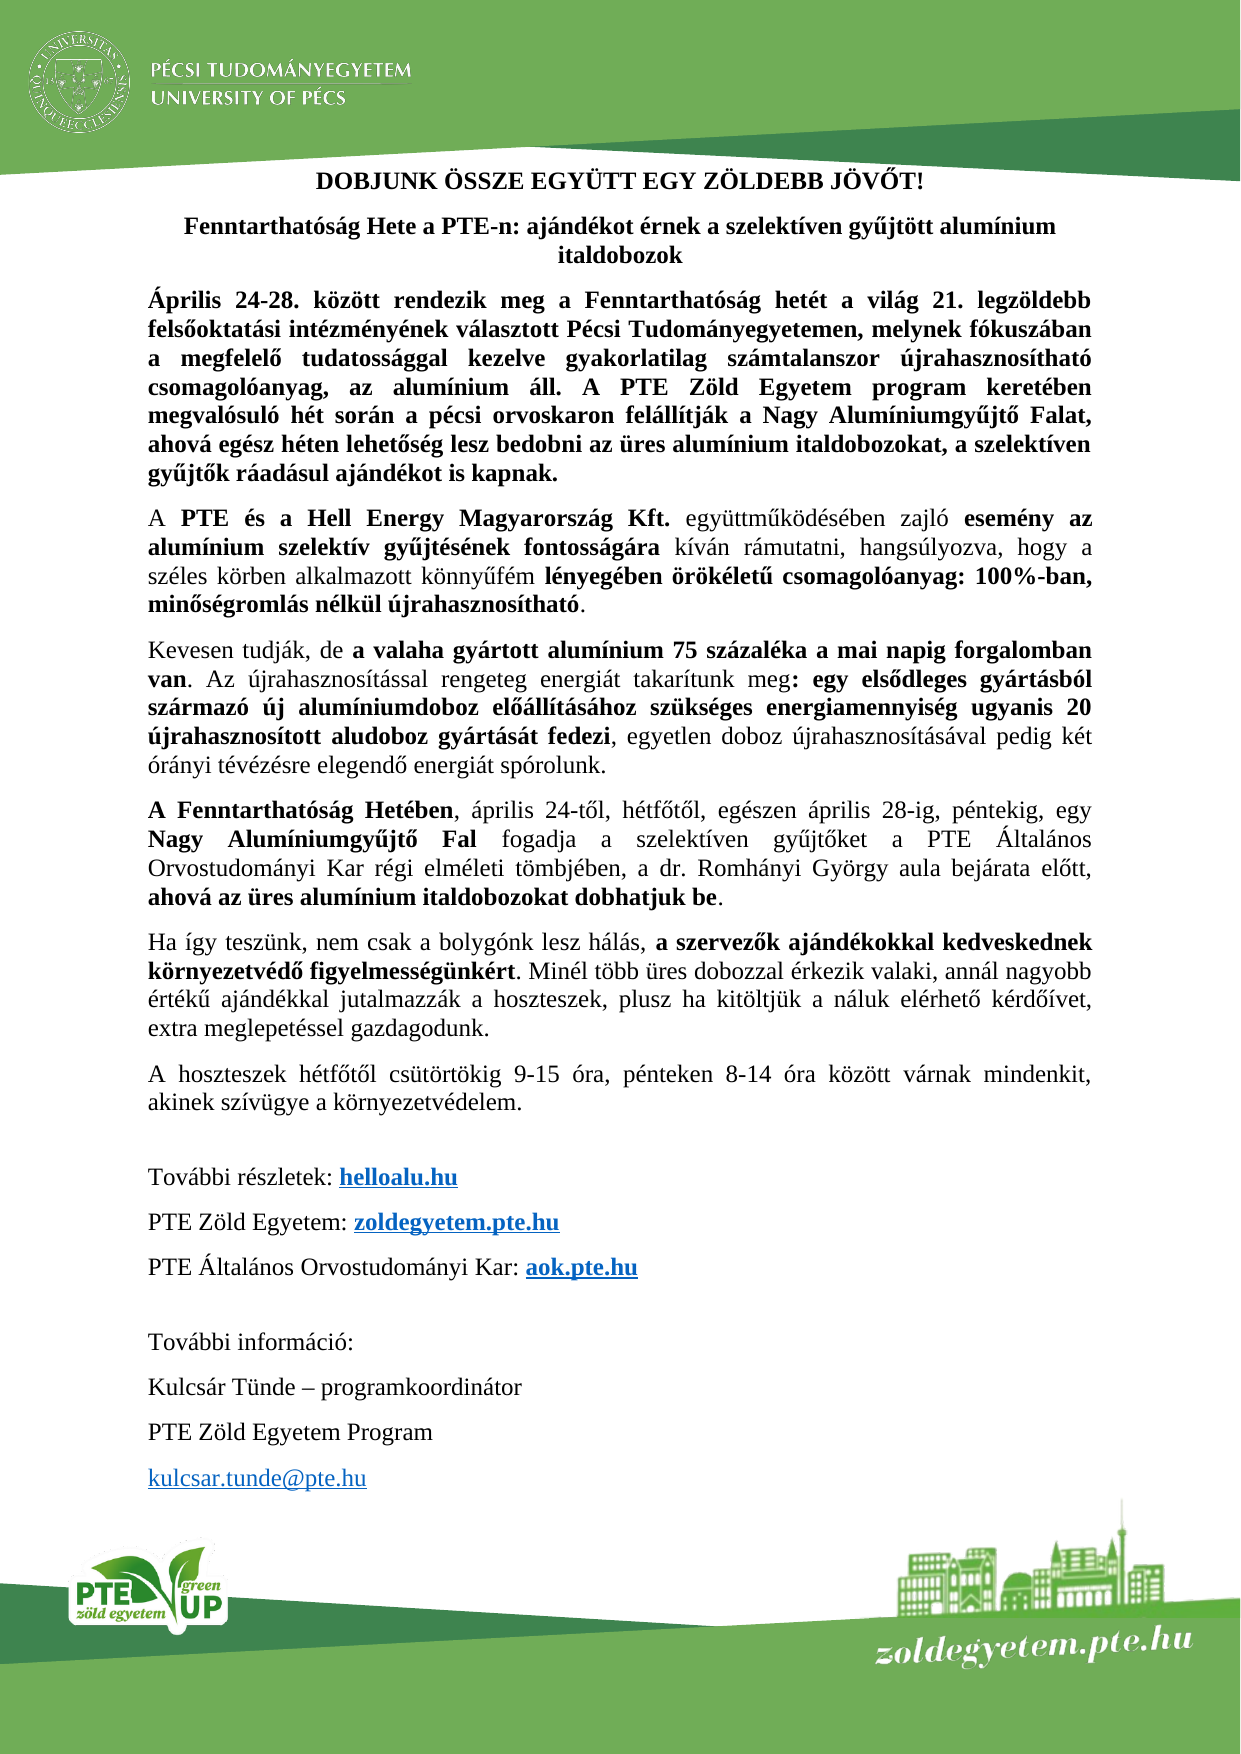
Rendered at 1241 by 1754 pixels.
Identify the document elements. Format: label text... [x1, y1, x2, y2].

text A PTE és a Hell Energy Magyarország Kft. együttműködésében zajló esemény az alumínium szelektív gyűjtésének fontosságára kíván rámutatni, hangsúlyozva, hogy a széles körben alkalmazott könnyűfém lényegében örökéletű csomagolóanyag: 100%-ban, minőségromlás nélkül újrahasznosítható. [148, 503, 1093, 618]
text PTE Általános Orvostudományi Kar: aok.pte.hu [148, 1252, 1093, 1281]
text Kulcsár Tünde – programkoordinátor [148, 1372, 1093, 1401]
picture [28, 31, 412, 133]
text A hoszteszek hétfőtől csütörtökig 9-15 óra, pénteken 8-14 óra között várnak mindenkit, akinek szívügye a környezetvédelem. [148, 1059, 1093, 1116]
text kulcsar.tunde@pte.hu [148, 1463, 1093, 1492]
text Április 24-28. között rendezik meg a Fenntarthatóság hetét a világ 21. legzöldebb felsőoktatási intézményének választott Pécsi Tudományegyetemen, melynek fókuszában a megfelelő tudatossággal kezelve gyakorlatilag számtalanszor újrahasznosítható csomagolóanyag, az alumínium áll. A PTE Zöld Egyetem program keretében megvalósuló hét során a pécsi orvoskaron felállítják a Nagy Alumíniumgyűjtő Falat, ahová egész héten lehetőség lesz bedobni az üres alumínium italdobozokat, a szelektíven gyűjtők ráadásul ajándékot is kapnak. [148, 285, 1093, 487]
text További részletek: helloalu.hu [148, 1162, 1093, 1190]
text A Fenntarthatóság Hetében, április 24-től, hétfőtől, egészen április 28-ig, péntekig, egy Nagy Alumíniumgyűjtő Fal fogadja a szelektíven gyűjtőket a PTE Általános Orvostudományi Kar régi elméleti tömbjében, a dr. Romhányi György aula bejárata előtt, ahová az üres alumínium italdobozokat dobhatjuk be. [148, 795, 1093, 910]
text PTE Zöld Egyetem: zoldegyetem.pte.hu [148, 1207, 1093, 1236]
text További információ: [148, 1327, 1093, 1355]
text DOBJUNK ÖSSZE EGYÜTT EGY ZÖLDEBB JÖVŐT! [148, 166, 1093, 194]
text Fenntarthatóság Hete a PTE-n: ajándékot érnek a szelektíven gyűjtött alumínium italdobozok [148, 211, 1093, 269]
picture [812, 1497, 1241, 1698]
picture [58, 1530, 238, 1643]
text Ha így teszünk, nem csak a bolygónk lesz hálás, a szervezők ajándékokkal kedveskednek környezetvédő figyelmességünkért. Minél több üres dobozzal érkezik valaki, annál nagyobb értékű ajándékkal jutalmazzák a hoszteszek, plusz ha kitöltjük a náluk elérhető kérdőívet, extra meglepetéssel gazdagodunk. [148, 927, 1093, 1042]
text PTE Zöld Egyetem Program [148, 1417, 1093, 1446]
text Kevesen tudják, de a valaha gyártott alumínium 75 százaléka a mai napig forgalomban van. Az újrahasznosítással rengeteg energiát takarítunk meg: egy elsődleges gyártásból származó új alumíniumdoboz előállításához szükséges energiamennyiség ugyanis 20 újrahasznosított aludoboz gyártását fedezi, egyetlen doboz újrahasznosításával pedig két órányi tévézésre elegendő energiát spórolunk. [148, 635, 1093, 779]
